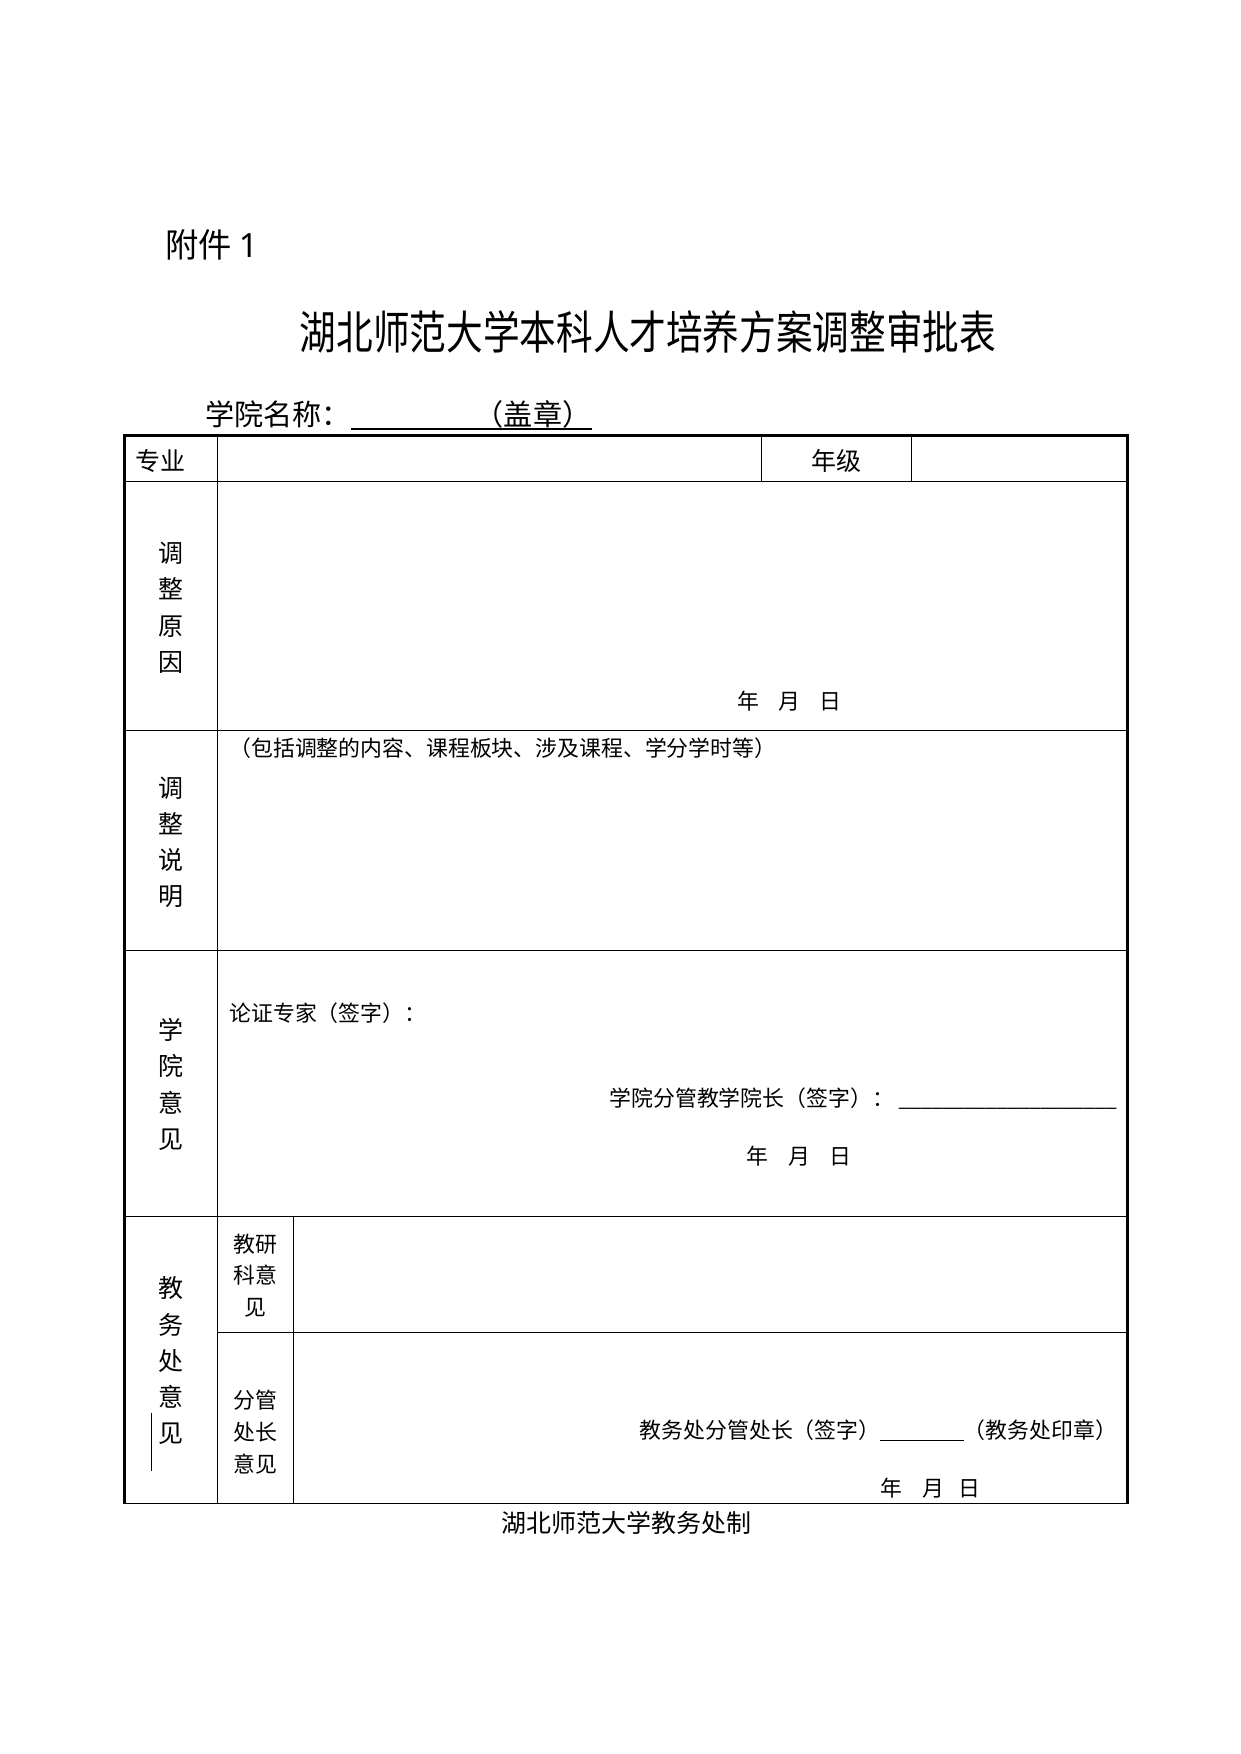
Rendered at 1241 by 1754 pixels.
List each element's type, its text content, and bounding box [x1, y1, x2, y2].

text 学院名称： （盖章） [165, 392, 1087, 434]
table_cell （包括调整的内容、课程板块、涉及课程、学分学时等） [218, 731, 1126, 950]
table_header [218, 437, 761, 481]
table_header 专业 [126, 437, 217, 481]
table_cell 调 整 原 因 [126, 482, 217, 730]
table_cell 年 月 日 [218, 482, 1126, 730]
table_cell 分管处长意见 [218, 1333, 293, 1503]
table_cell 论证专家（签字）： 学院分管教学院长（签字）： ____________________ 年 月 日 [218, 951, 1126, 1216]
table_cell [294, 1217, 1126, 1332]
text 湖北师范大学本科人才培养方案调整审批表 [165, 296, 1087, 362]
table_header [912, 437, 1126, 481]
table_header 年级 [762, 437, 911, 481]
table_cell 学 院 意 见 [126, 951, 217, 1216]
table_cell 教务处分管处长（签字） （教务处印章） 年 月 日 [294, 1333, 1126, 1503]
table_cell 教 务 处 意 见 [126, 1217, 217, 1503]
table_cell 调 整 说 明 [126, 731, 217, 950]
table_cell 教研科意见 [218, 1217, 293, 1332]
text 附件1 [165, 218, 1087, 267]
text 湖北师范大学教务处制 [165, 1504, 1087, 1540]
